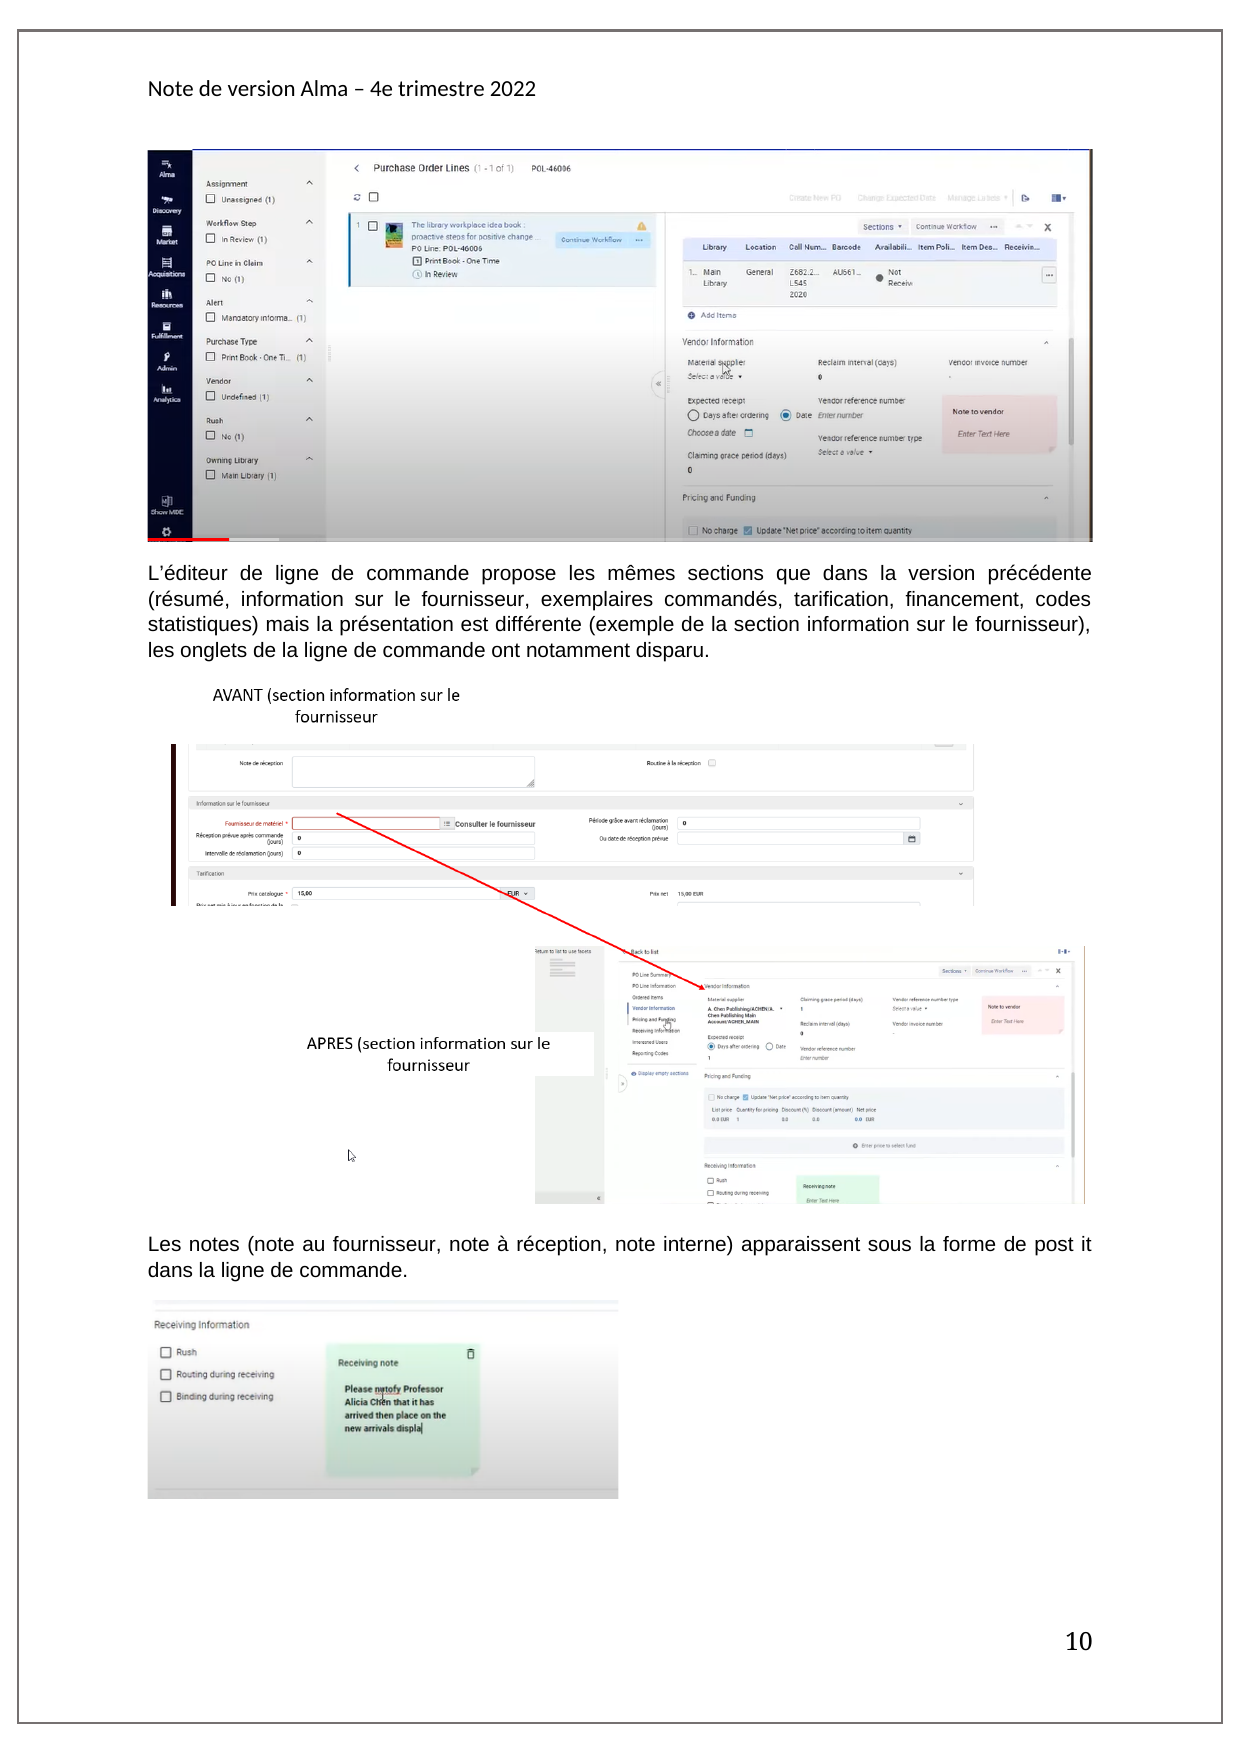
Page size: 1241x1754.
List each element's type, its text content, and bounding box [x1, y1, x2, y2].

picture [147, 149, 1093, 542]
text Les notes (note au fournisseur, note à réception, note interne) apparaissent sous la forme de post it dans la ligne de commande. [148, 1232, 1093, 1281]
text L’éditeur de ligne de commande propose les mêmes sections que dans la version précédente (résumé, information sur le fournisseur, exemplaires commandés, tarification, financement, codes statistiques) mais la présentation est différente (exemple de la section information sur le fournisseur), les onglets de la ligne de commande ont notamment disparu. [148, 561, 1093, 662]
picture [147, 680, 1093, 1213]
picture [147, 1300, 619, 1499]
